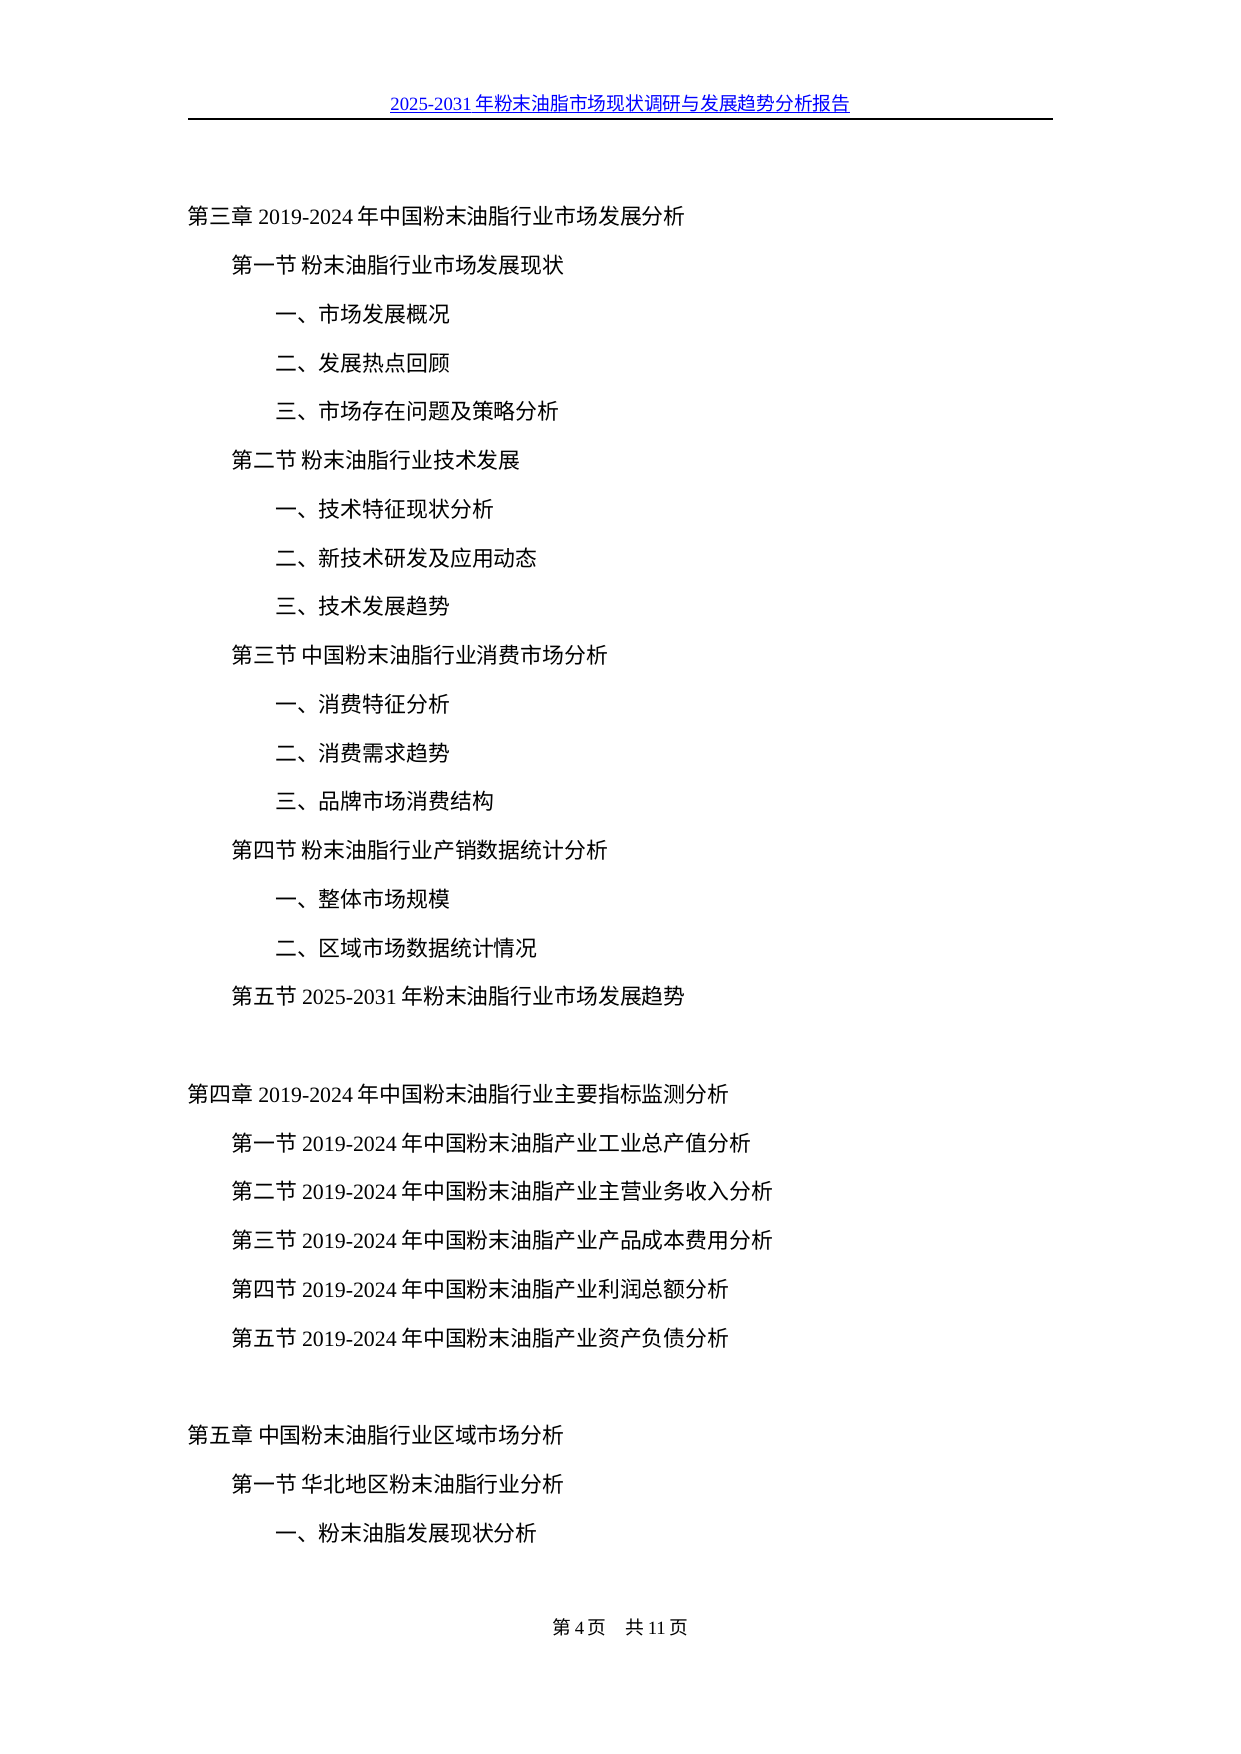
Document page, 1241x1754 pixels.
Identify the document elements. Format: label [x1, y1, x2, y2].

text [187, 150, 1053, 1548]
